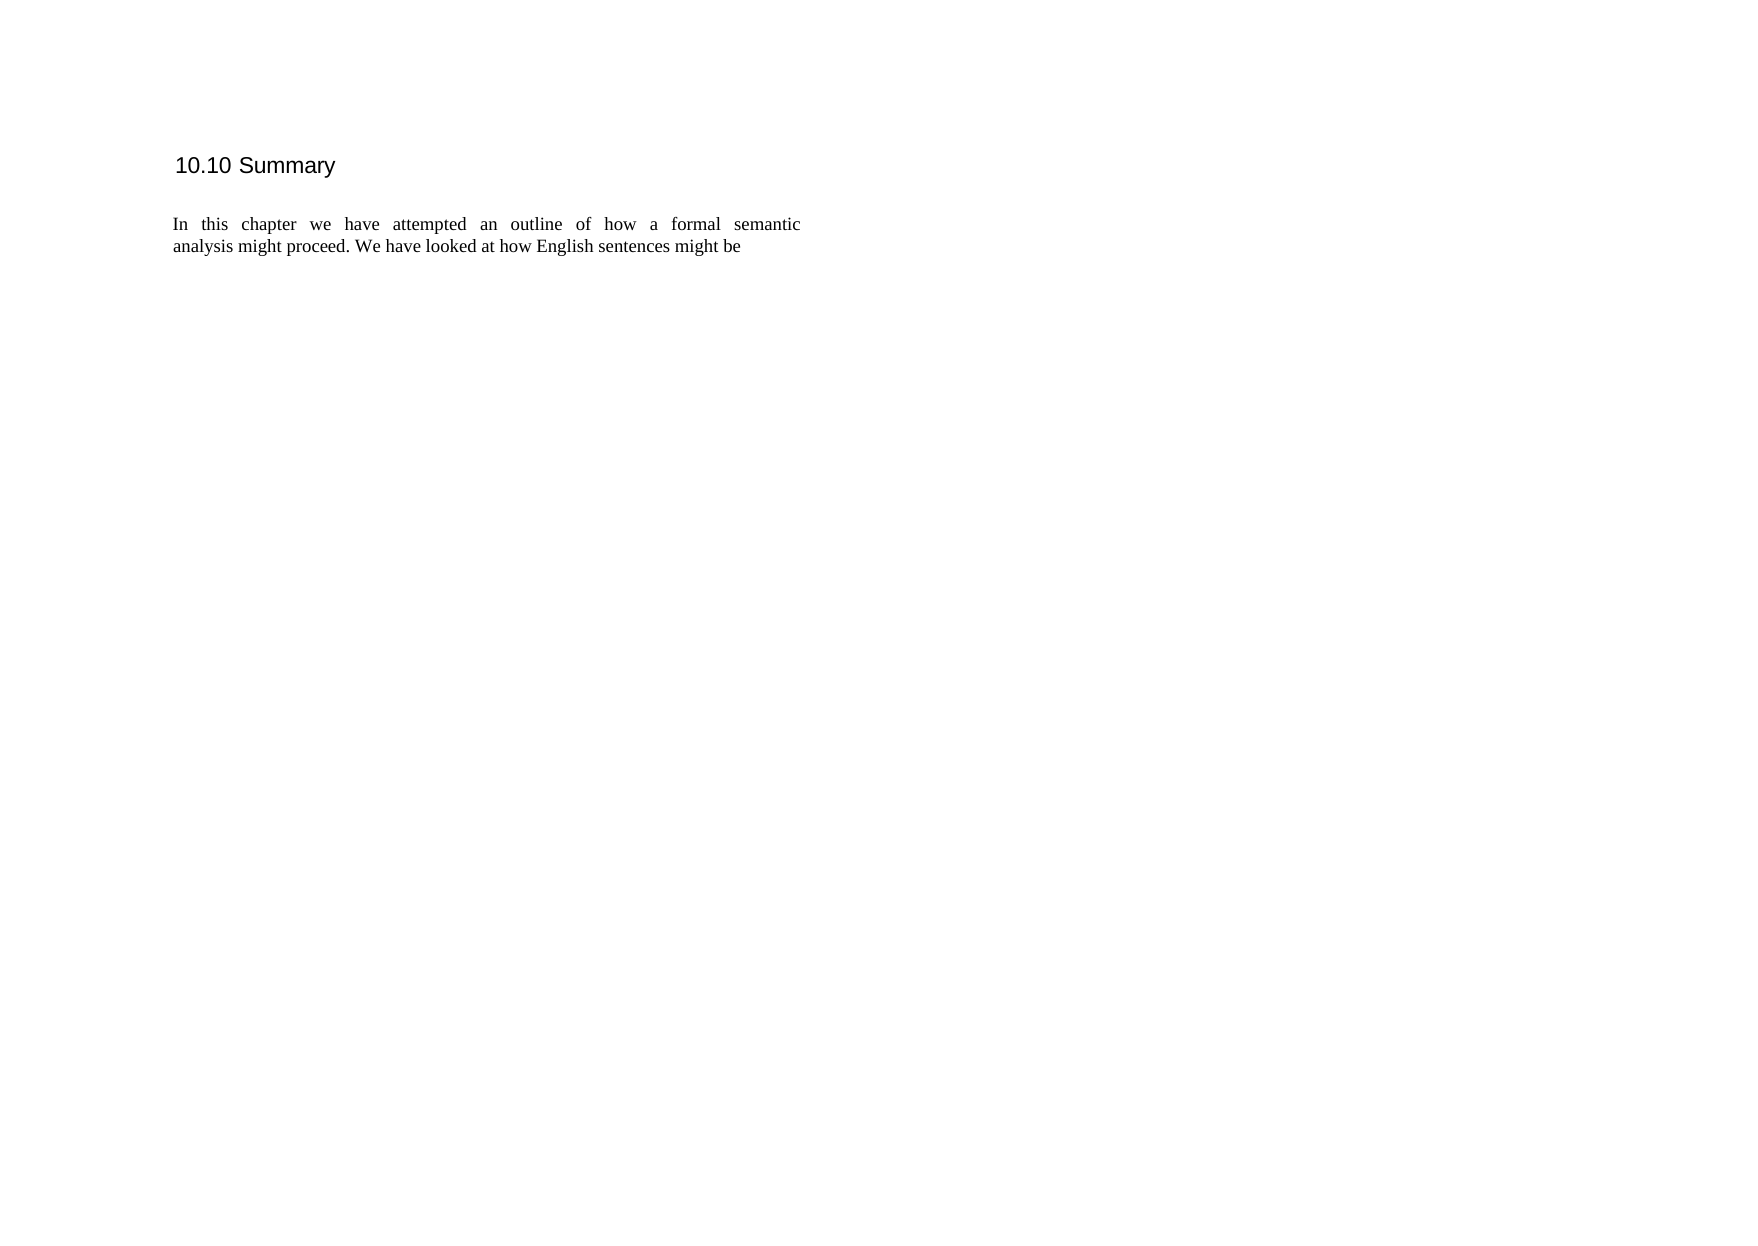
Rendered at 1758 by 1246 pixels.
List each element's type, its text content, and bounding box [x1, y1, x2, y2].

text In this chapter we have attempted an outline of how a formal semantic analysis might proceed. We have looked at how English sentences might be [172, 213, 832, 257]
subtitle Summary [175, 152, 832, 178]
